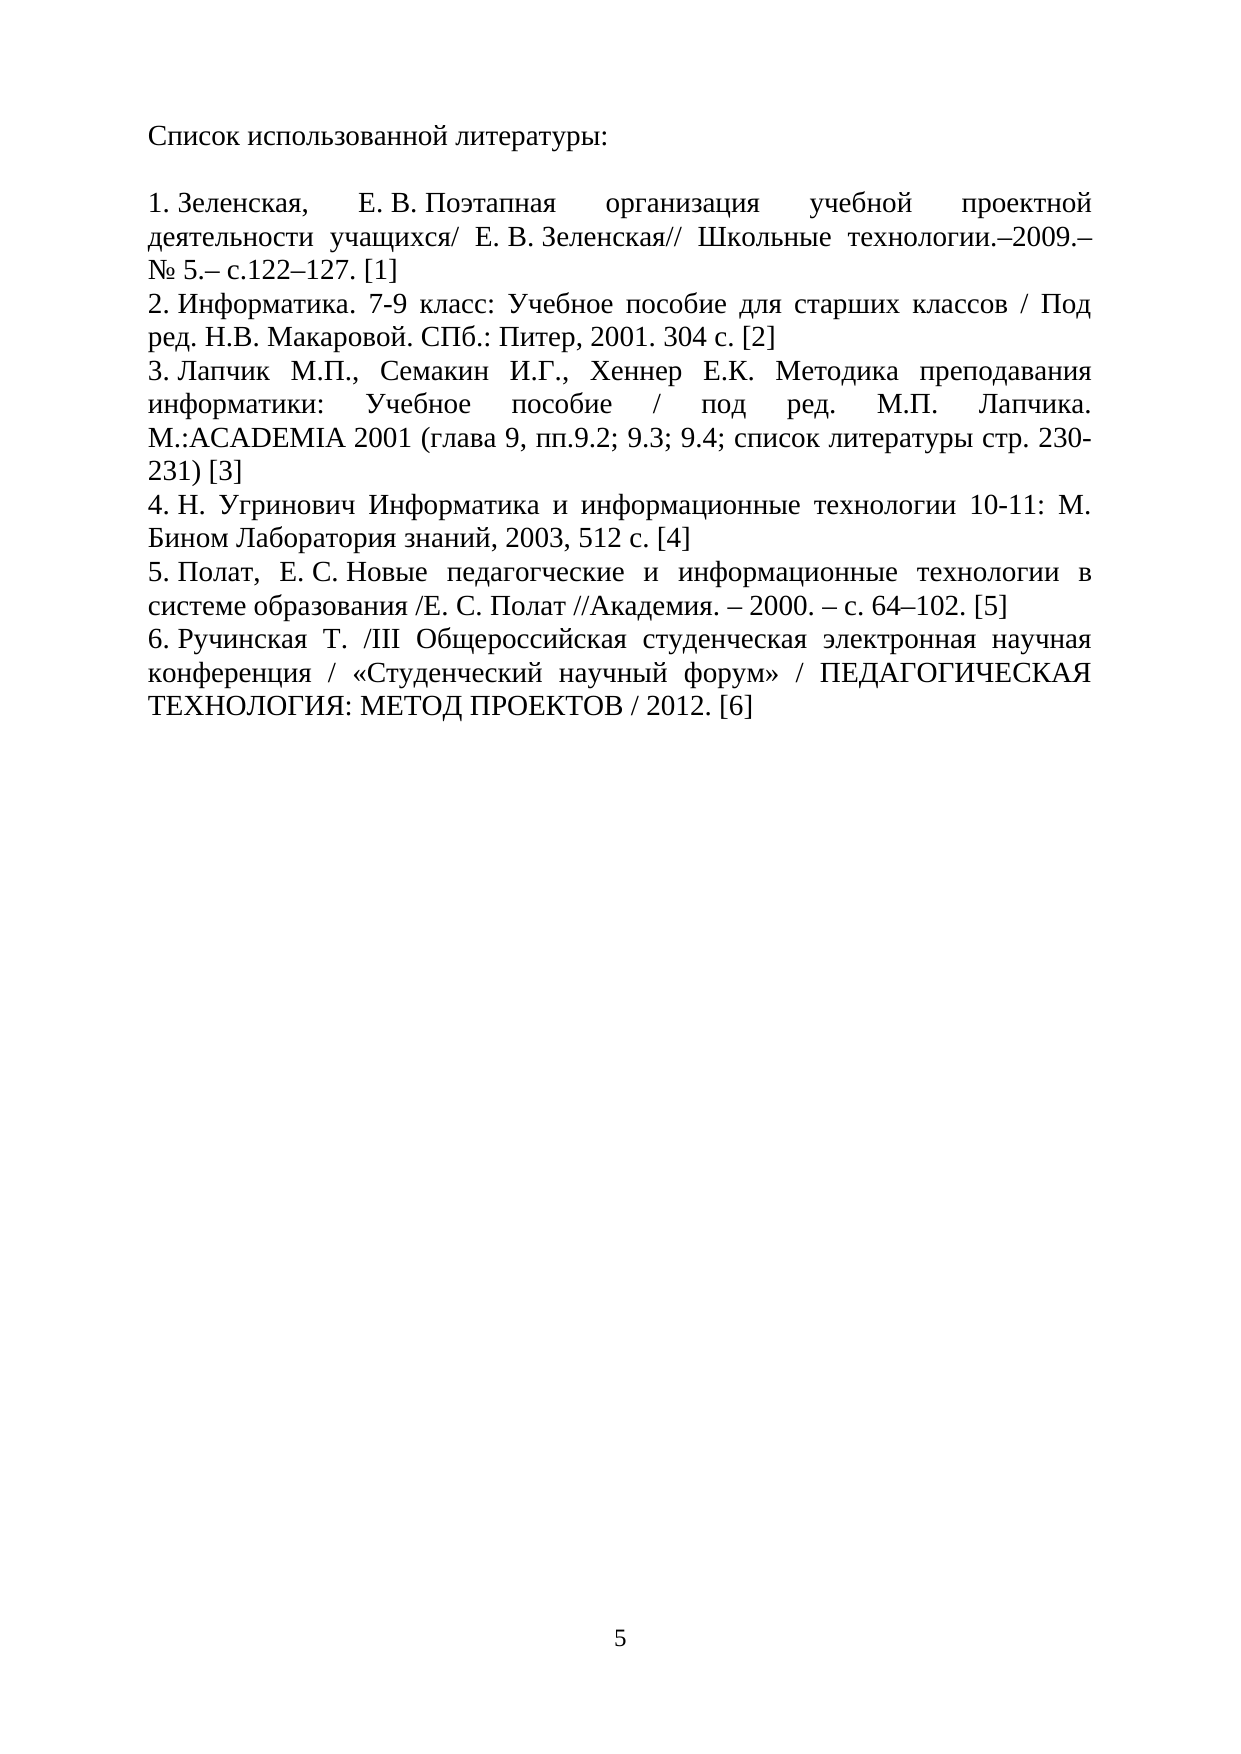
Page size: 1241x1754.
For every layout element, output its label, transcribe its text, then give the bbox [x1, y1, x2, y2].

list Информатика. 7-9 класс: Учебное пособие для старших классов / Под ред. Н.В. Макаровой. СПб.: Питер, 2001. 304 с. [2] [148, 286, 1092, 353]
list Список использованной литературы: [148, 118, 1092, 152]
list Лапчик М.П., Семакин И.Г., Хеннер Е.К. Методика преподавания информатики: Учебное пособие / под ред. М.П. Лапчика. М.:ACADEMIA 2001 (глава 9, пп.9.2; 9.3; 9.4; список литературы стр. 230-231) [3] [148, 353, 1092, 487]
list Зеленская, Е. В. Поэтапная организация учебной проектной деятельности учащихся/ Е. В. Зеленская// Школьные технологии.–2009.– № 5.– с.122–127. [1] [148, 185, 1092, 286]
list Ручинская Т. /III Общероссийская студенческая электронная научная конференция / «Студенческий научный форум» / ПЕДАГОГИЧЕСКАЯ ТЕХНОЛОГИЯ: МЕТОД ПРОЕКТОВ / 2012. [6] [148, 621, 1092, 722]
list Полат, Е. С. Новые педагогческие и информационные технологии в системе образования /Е. С. Полат //Академия. – 2000. – с. 64–102. [5] [148, 554, 1092, 621]
list Н. Угринович Информатика и информационные технологии 10-11: М. Бином Лаборатория знаний, 2003, 512 с. [4] [148, 487, 1092, 554]
